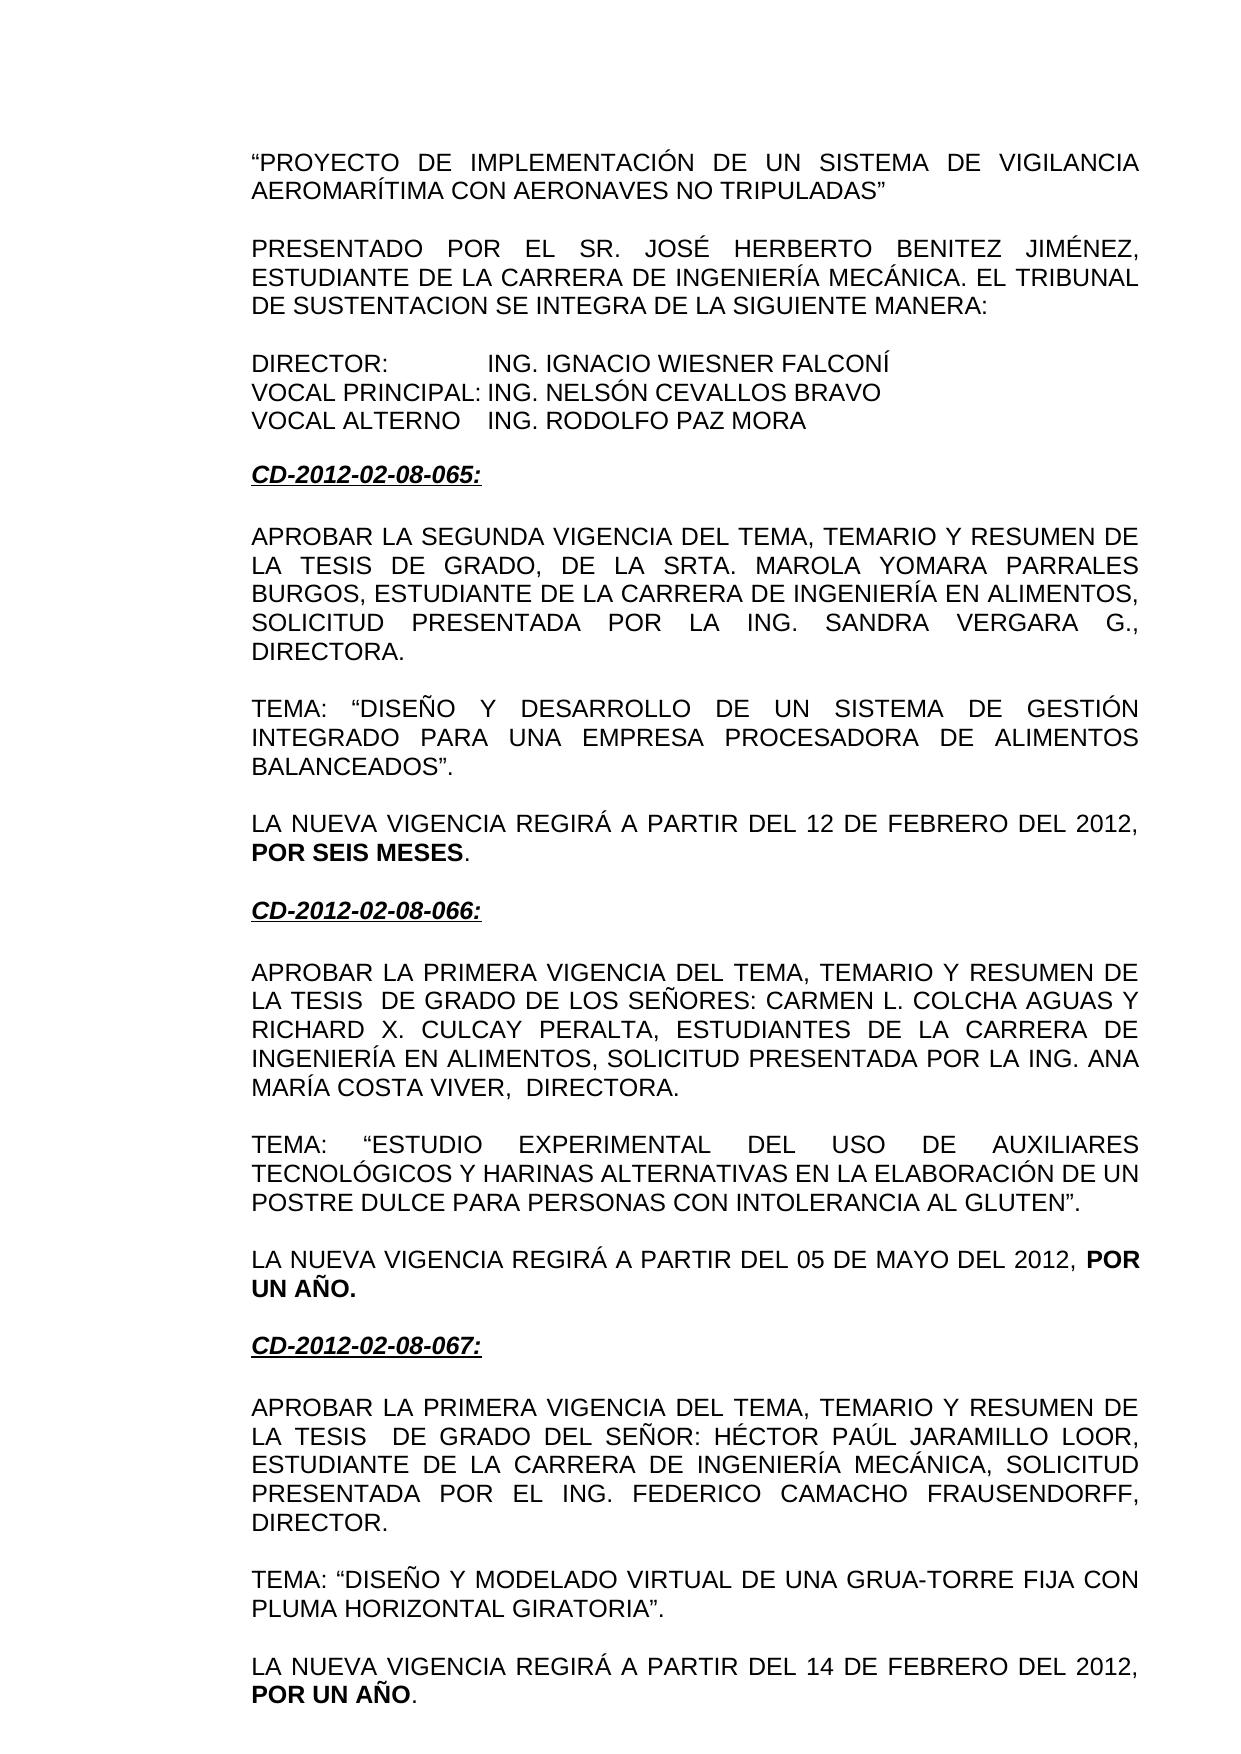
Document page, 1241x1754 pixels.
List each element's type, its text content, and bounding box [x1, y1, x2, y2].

text TEMA: “DISEÑO Y DESARROLLO DE UN SISTEMA DE GESTIÓN INTEGRADO PARA UNA EMPRESA PROCESADORA DE ALIMENTOS BALANCEADOS”. [251, 694, 1140, 781]
text PRESENTADO POR EL SR. JOSÉ HERBERTO BENITEZ JIMÉNEZ, ESTUDIANTE DE LA CARRERA DE INGENIERÍA MECÁNICA. EL TRIBUNAL DE SUSTENTACION SE INTEGRA DE LA SIGUIENTE MANERA: [251, 234, 1140, 320]
text CD-2012-02-08-067: [251, 1331, 1107, 1360]
text TEMA: “ESTUDIO EXPERIMENTAL DEL USO DE AUXILIARES TECNOLÓGICOS Y HARINAS ALTERNATIVAS EN LA ELABORACIÓN DE UN POSTRE DULCE PARA PERSONAS CON INTOLERANCIA AL GLUTEN”. [251, 1130, 1140, 1216]
text VOCAL ALTERNO ING. RODOLFO PAZ MORA [251, 406, 1137, 435]
text LA NUEVA VIGENCIA REGIRÁ A PARTIR DEL 14 DE FEBRERO DEL 2012, POR UN AÑO. [251, 1652, 1140, 1709]
text CD-2012-02-08-066: [251, 896, 1107, 924]
text LA NUEVA VIGENCIA REGIRÁ A PARTIR DEL 12 DE FEBRERO DEL 2012, POR SEIS MESES. [251, 809, 1140, 867]
text APROBAR LA PRIMERA VIGENCIA DEL TEMA, TEMARIO Y RESUMEN DE LA TESIS DE GRADO DE LOS SEÑORES: CARMEN L. COLCHA AGUAS Y RICHARD X. CULCAY PERALTA, ESTUDIANTES DE LA CARRERA DE INGENIERÍA EN ALIMENTOS, SOLICITUD PRESENTADA POR LA ING. ANA MARÍA COSTA VIVER, DIRECTORA. [251, 957, 1140, 1101]
text APROBAR LA PRIMERA VIGENCIA DEL TEMA, TEMARIO Y RESUMEN DE LA TESIS DE GRADO DEL SEÑOR: HÉCTOR PAÚL JARAMILLO LOOR, ESTUDIANTE DE LA CARRERA DE INGENIERÍA MECÁNICA, SOLICITUD PRESENTADA POR EL ING. FEDERICO CAMACHO FRAUSENDORFF, DIRECTOR. [251, 1393, 1140, 1537]
text DIRECTOR: ING. IGNACIO WIESNER FALCONÍ [251, 349, 1128, 378]
text “PROYECTO DE IMPLEMENTACIÓN DE UN SISTEMA DE VIGILANCIA AEROMARÍTIMA CON AERONAVES NO TRIPULADAS” [251, 148, 1140, 205]
text LA NUEVA VIGENCIA REGIRÁ A PARTIR DEL 05 DE MAYO DEL 2012, POR UN AÑO. [251, 1245, 1140, 1302]
text APROBAR LA SEGUNDA VIGENCIA DEL TEMA, TEMARIO Y RESUMEN DE LA TESIS DE GRADO, DE LA SRTA. MAROLA YOMARA PARRALES BURGOS, ESTUDIANTE DE LA CARRERA DE INGENIERÍA EN ALIMENTOS, SOLICITUD PRESENTADA POR LA ING. SANDRA VERGARA G., DIRECTORA. [251, 522, 1140, 666]
text TEMA: “DISEÑO Y MODELADO VIRTUAL DE UNA GRUA-TORRE FIJA CON PLUMA HORIZONTAL GIRATORIA”. [251, 1566, 1140, 1623]
text VOCAL PRINCIPAL: ING. NELSÓN CEVALLOS BRAVO [251, 378, 1128, 406]
text CD-2012-02-08-065: [251, 460, 1107, 489]
